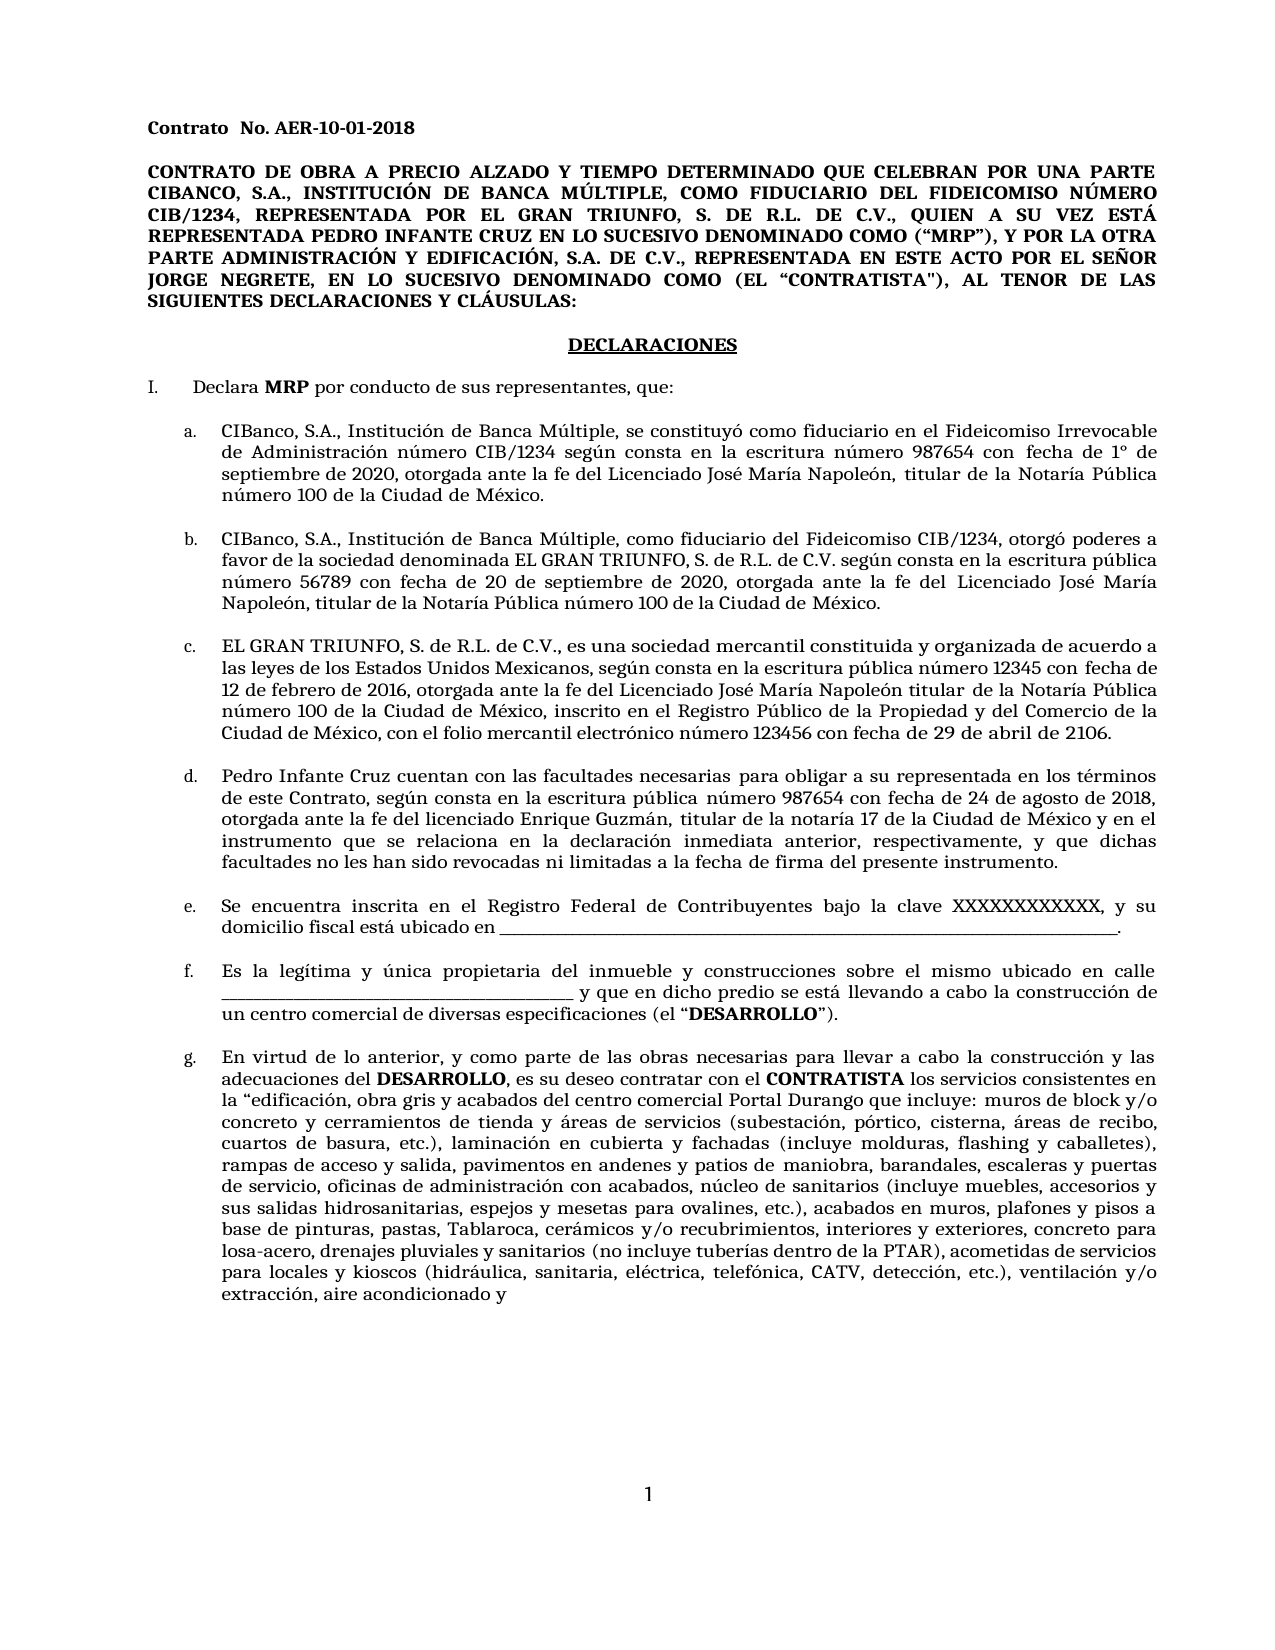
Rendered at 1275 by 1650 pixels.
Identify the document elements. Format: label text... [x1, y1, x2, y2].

text CONTRATO DE OBRA A PRECIO ALZADO Y TIEMPO DETERMINADO QUE CELEBRAN POR UNA PARTE CIBANCO, S.A., INSTITUCIÓN DE BANCA MÚLTIPLE, COMO FIDUCIARIO DEL FIDEICOMISO NÚMERO CIB/1234, REPRESENTADA POR EL GRAN TRIUNFO, S. DE R.L. DE C.V., QUIEN A SU VEZ ESTÁ REPRESENTADA PEDRO INFANTE CRUZ EN LO SUCESIVO DENOMINADO COMO (“MRP”), Y POR LA OTRA PARTE ADMINISTRACIÓN Y EDIFICACIÓN, S.A. DE C.V., REPRESENTADA EN ESTE ACTO POR EL SEÑOR JORGE NEGRETE, EN LO SUCESIVO DENOMINADO COMO (EL “CONTRATISTA"), AL TENOR DE LAS SIGUIENTES DECLARACIONES Y CLÁUSULAS: [148, 161, 1157, 312]
list Declara MRP por conducto de sus representantes, que: [148, 377, 1177, 398]
text DECLARACIONES [331, 334, 973, 356]
list CIBanco, S.A., Institución de Banca Múltiple, se constituyó como fiduciario en el Fideicomiso Irrevocable de Administración número CIB/1234 según consta en la escritura número 987654 con fecha de 1° de septiembre de 2020, otorgada ante la fe del Licenciado José María Napoleón, titular de la Notaría Pública número 100 de la Ciudad de México. [184, 420, 1158, 506]
list En virtud de lo anterior, y como parte de las obras necesarias para llevar a cabo la construcción y las adecuaciones del DESARROLLO, es su deseo contratar con el CONTRATISTA los servicios consistentes en la “edificación, obra gris y acabados del centro comercial Portal Durango que incluye: muros de block y/o concreto y cerramientos de tienda y áreas de servicios (subestación, pórtico, cisterna, áreas de recibo, cuartos de basura, etc.), laminación en cubierta y fachadas (incluye molduras, flashing y caballetes), rampas de acceso y salida, pavimentos en andenes y patios de maniobra, barandales, escaleras y puertas de servicio, oficinas de administración con acabados, núcleo de sanitarios (incluye muebles, accesorios y sus salidas hidrosanitarias, espejos y mesetas para ovalines, etc.), acabados en muros, plafones y pisos a base de pinturas, pastas, Tablaroca, cerámicos y/o recubrimientos, interiores y exteriores, concreto para losa-acero, drenajes pluviales y sanitarios (no incluye tuberías dentro de la PTAR), acometidas de servicios para locales y kioscos (hidráulica, sanitaria, eléctrica, telefónica, CATV, detección, etc.), ventilación y/o extracción, aire acondicionado y [184, 1046, 1157, 1305]
list Es la legítima y única propietaria del inmueble y construcciones sobre el mismo ubicado en calle ____________________________________________ y que en dicho predio se está llevando a cabo la construcción de un centro comercial de diversas especificaciones (el “DESARROLLO”). [184, 960, 1158, 1025]
list CIBanco, S.A., Institución de Banca Múltiple, como fiduciario del Fideicomiso CIB/1234, otorgó poderes a favor de la sociedad denominada EL GRAN TRIUNFO, S. de R.L. de C.V. según consta en la escritura pública número 56789 con fecha de 20 de septiembre de 2020, otorgada ante la fe del Licenciado José María Napoleón, titular de la Notaría Pública número 100 de la Ciudad de México. [184, 528, 1157, 614]
list Pedro Infante Cruz cuentan con las facultades necesarias para obligar a su representada en los términos de este Contrato, según consta en la escritura pública número 987654 con fecha de 24 de agosto de 2018, otorgada ante la fe del licenciado Enrique Guzmán, titular de la notaría 17 de la Ciudad de México y en el instrumento que se relaciona en la declaración inmediata anterior, respectivamente, y que dichas facultades no les han sido revocadas ni limitadas a la fecha de firma del presente instrumento. [184, 766, 1157, 874]
subtitle Contrato No. AER-10-01-2018 [148, 118, 1177, 139]
list Se encuentra inscrita en el Registro Federal de Contribuyentes bajo la clave XXXXXXXXXXXX, y su domicilio fiscal está ubicado en _____________________________________________________________________________________. [184, 895, 1158, 938]
list EL GRAN TRIUNFO, S. de R.L. de C.V., es una sociedad mercantil constituida y organizada de acuerdo a las leyes de los Estados Unidos Mexicanos, según consta en la escritura pública número 12345 con fecha de 12 de febrero de 2016, otorgada ante la fe del Licenciado José María Napoleón titular de la Notaría Pública número 100 de la Ciudad de México, inscrito en el Registro Público de la Propiedad y del Comercio de la Ciudad de México, con el folio mercantil electrónico número 123456 con fecha de 29 de abril de 2106. [184, 636, 1158, 744]
